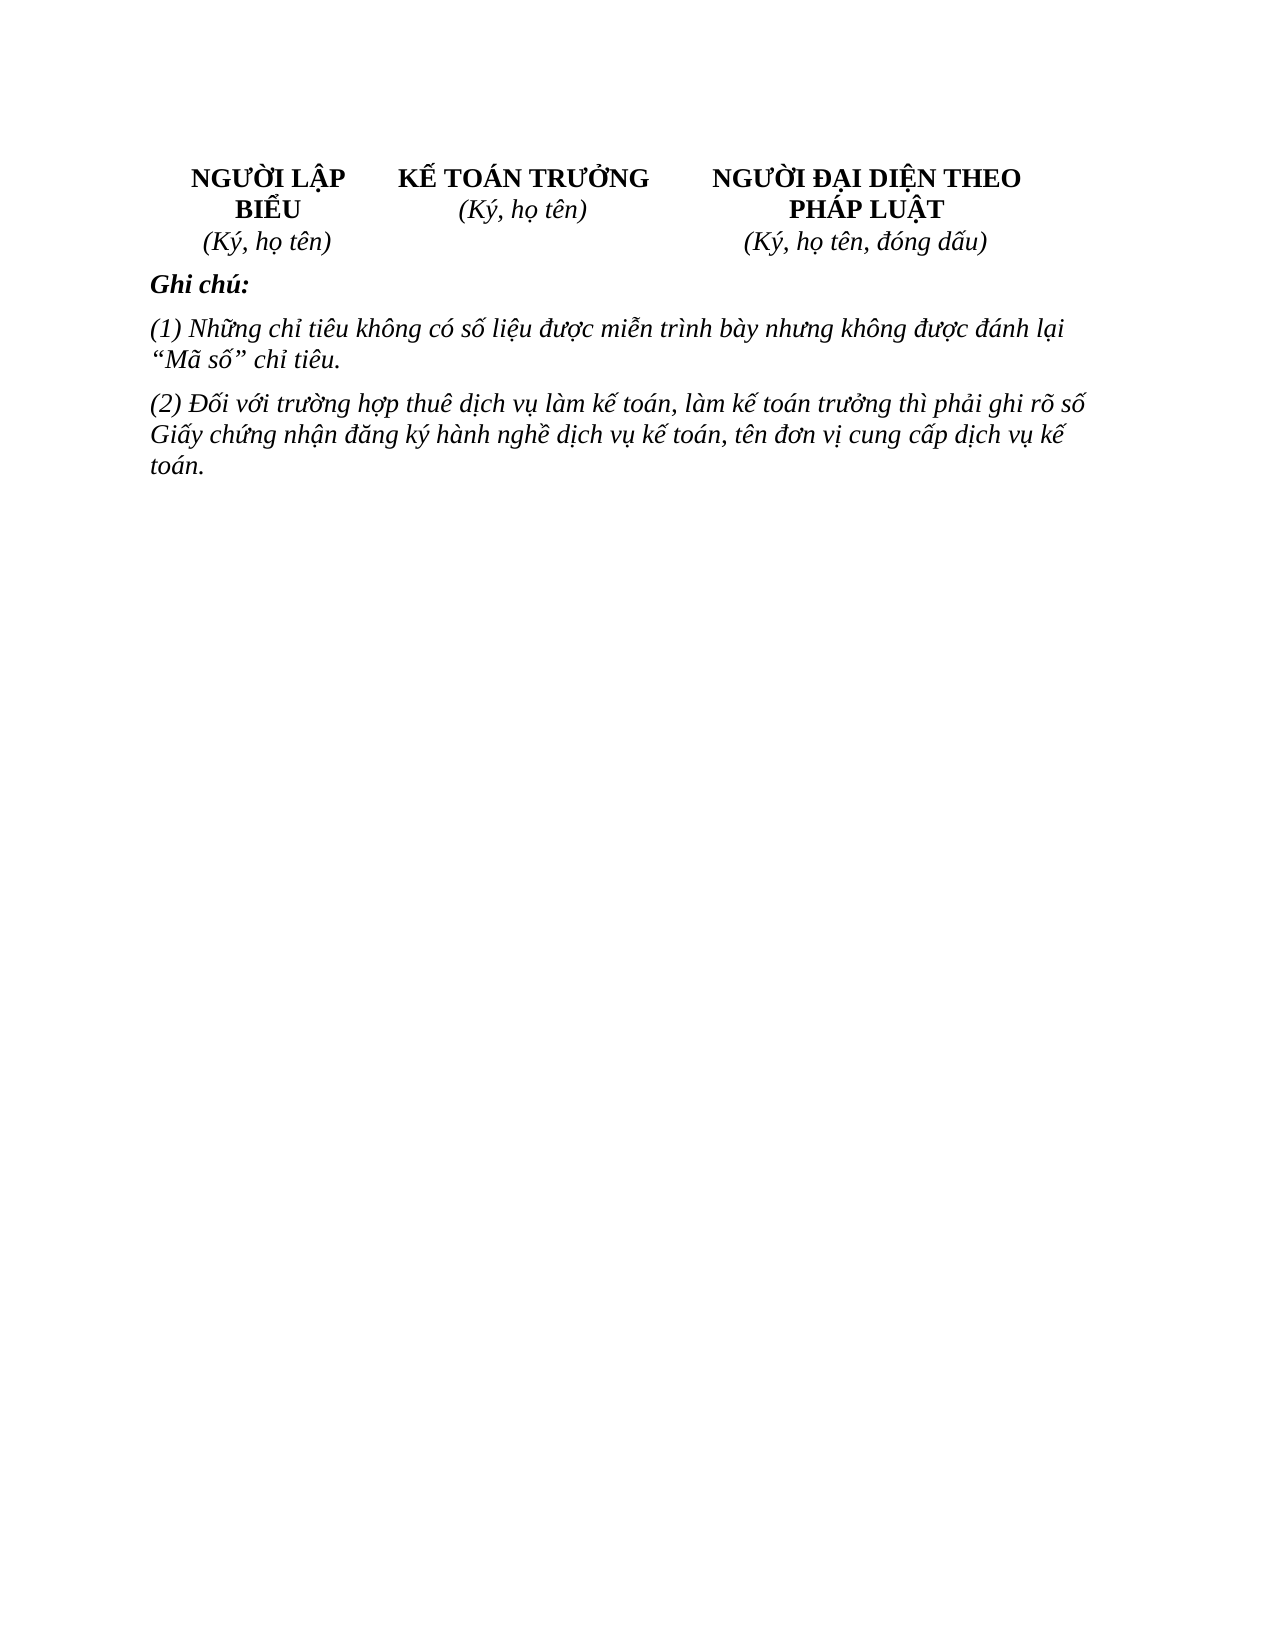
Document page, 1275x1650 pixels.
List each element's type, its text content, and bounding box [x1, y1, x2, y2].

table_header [386, 150, 661, 256]
text (2) Đối với trường hợp thuê dịch vụ làm kế toán, làm kế toán trưởng thì phải ghi rõ số Giấy chứng nhận đăng ký hành nghề dịch vụ kế toán, tên đơn vị cung cấp dịch vụ kế toán. [150, 387, 1125, 480]
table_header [661, 150, 1072, 256]
text Ghi chú: [150, 268, 1125, 299]
text (1) Những chỉ tiêu không có số liệu được miễn trình bày nhưng không được đánh lại “Mã số” chỉ tiêu. [150, 312, 1125, 374]
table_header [150, 150, 386, 256]
